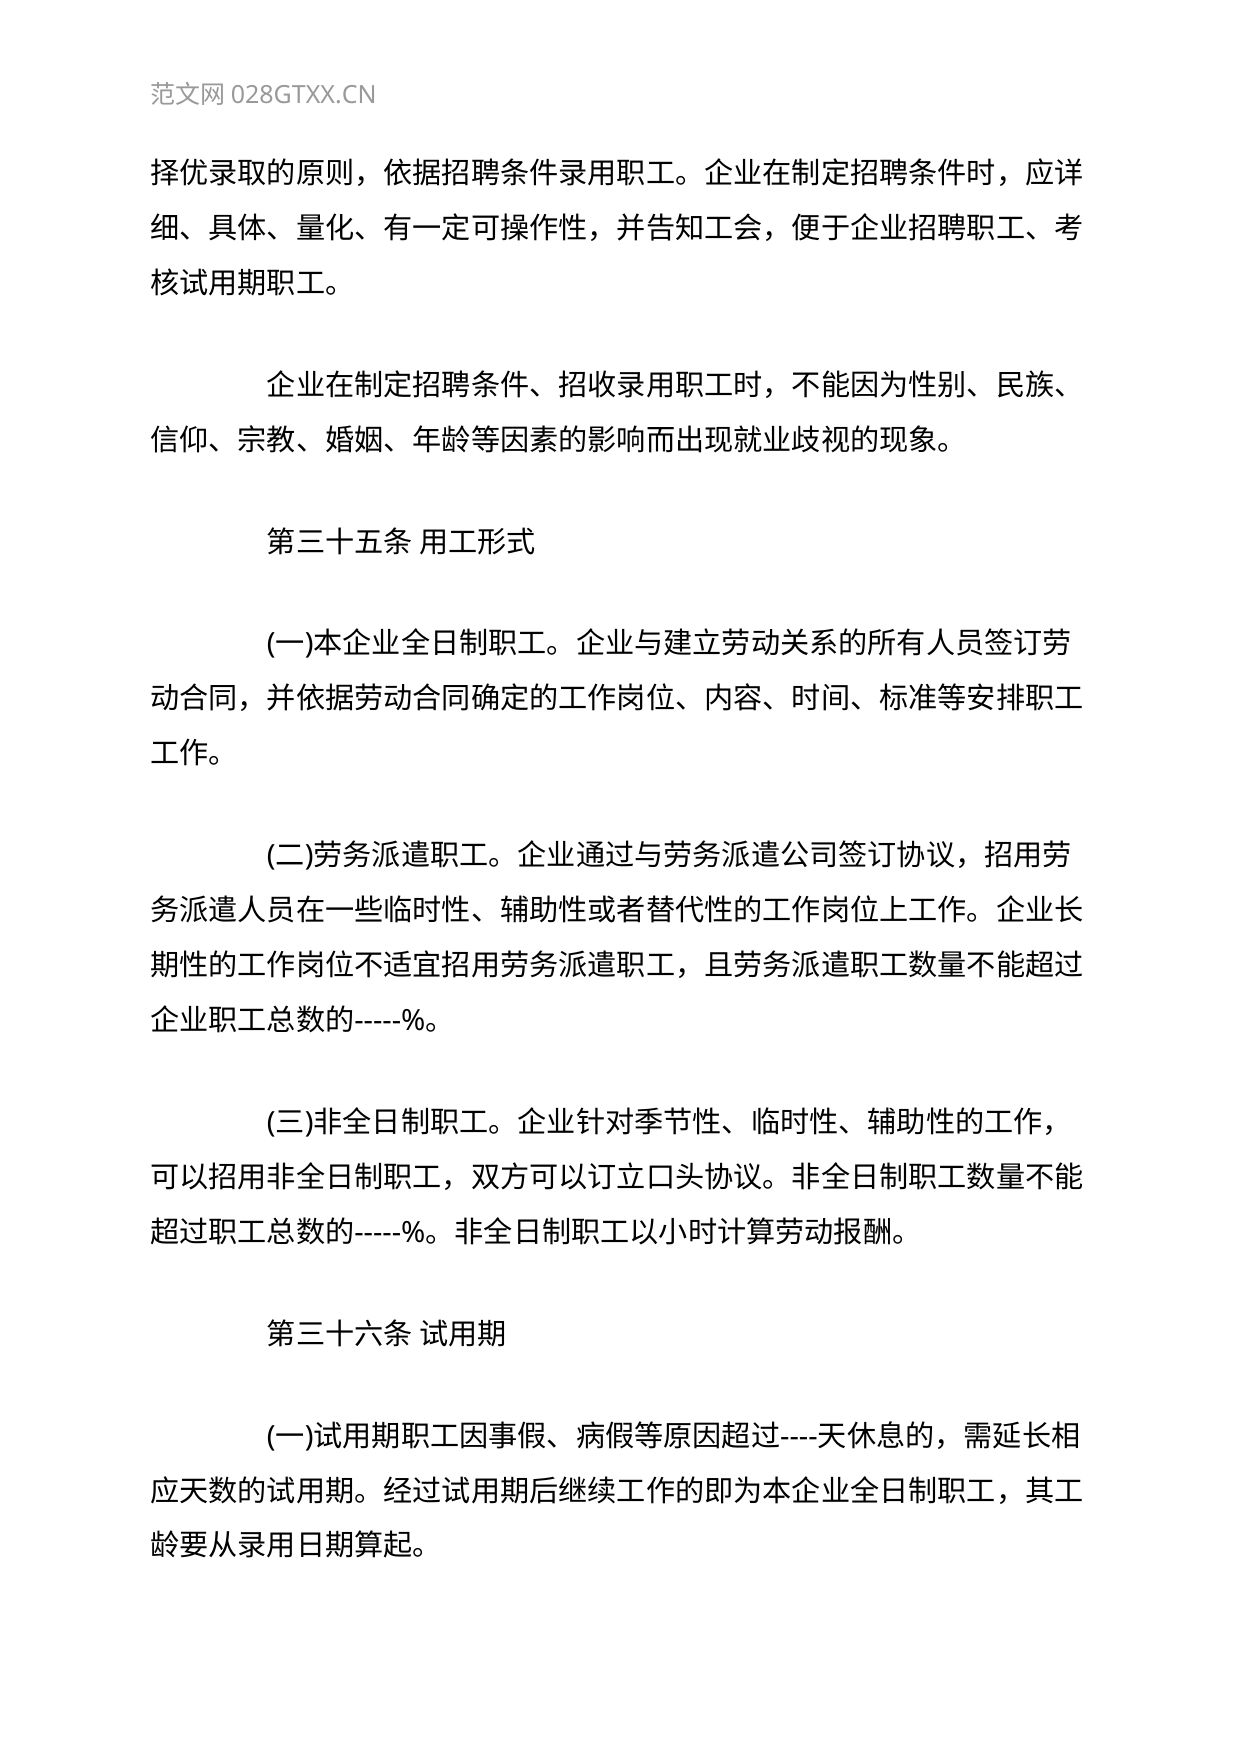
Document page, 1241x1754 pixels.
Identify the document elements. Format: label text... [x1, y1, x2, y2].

text (一)试用期职工因事假、病假等原因超过----天休息的，需延长相应天数的试用期。经过试用期后继续工作的即为本企业全日制职工，其工龄要从录用日期算起。 [150, 1412, 1090, 1564]
text (二)劳务派遣职工。企业通过与劳务派遣公司签订协议，招用劳务派遣人员在一些临时性、辅助性或者替代性的工作岗位上工作。企业长期性的工作岗位不适宜招用劳务派遣职工，且劳务派遣职工数量不能超过企业职工总数的-----%。 [150, 832, 1090, 1039]
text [150, 150, 1090, 302]
text 第三十六条 试用期 [150, 1310, 1090, 1353]
text (一)本企业全日制职工。企业与建立劳动关系的所有人员签订劳动合同，并依据劳动合同确定的工作岗位、内容、时间、标准等安排职工工作。 [150, 620, 1090, 772]
text (三)非全日制职工。企业针对季节性、临时性、辅助性的工作，可以招用非全日制职工，双方可以订立口头协议。非全日制职工数量不能超过职工总数的-----%。非全日制职工以小时计算劳动报酬。 [150, 1098, 1090, 1251]
text 企业在制定招聘条件、招收录用职工时，不能因为性别、民族、信仰、宗教、婚姻、年龄等因素的影响而出现就业歧视的现象。 [150, 362, 1090, 459]
text 第三十五条 用工形式 [150, 518, 1090, 561]
